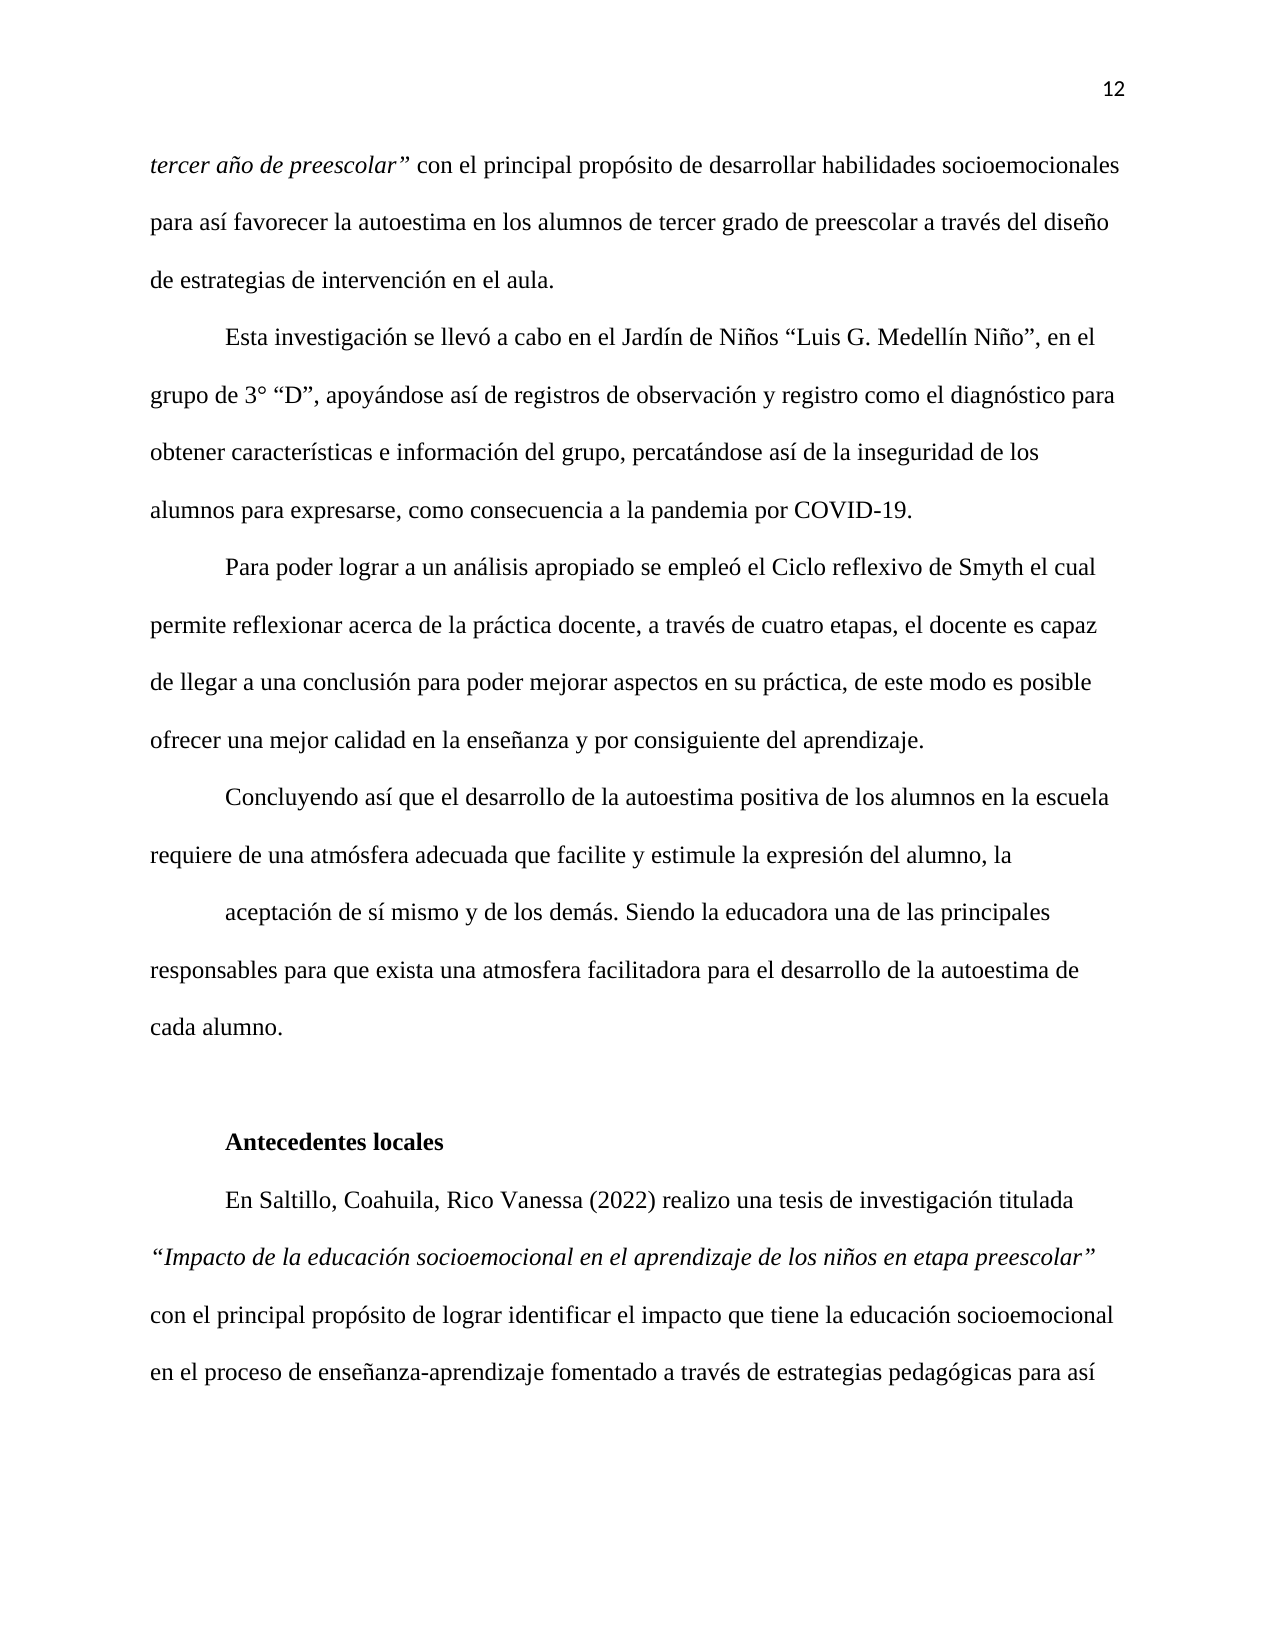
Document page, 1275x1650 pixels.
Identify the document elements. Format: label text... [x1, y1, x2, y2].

text Esta investigación se llevó a cabo en el Jardín de Niños “Luis G. Medellín Niño”, en el grupo de 3° “D”, apoyándose así de registros de observación y registro como el diagnóstico para obtener características e información del grupo, percatándose así de la inseguridad de los alumnos para expresarse, como consecuencia a la pandemia por COVID-19. [150, 322, 1125, 524]
text Antecedentes locales [150, 1127, 1125, 1156]
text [150, 1185, 1125, 1386]
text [150, 150, 1125, 294]
text Para poder lograr a un análisis apropiado se empleó el Ciclo reflexivo de Smyth el cual permite reflexionar acerca de la práctica docente, a través de cuatro etapas, el docente es capaz de llegar a una conclusión para poder mejorar aspectos en su práctica, de este modo es posible ofrecer una mejor calidad en la enseñanza y por consiguiente del aprendizaje. [150, 552, 1125, 754]
text aceptación de sí mismo y de los demás. Siendo la educadora una de las principales responsables para que exista una atmosfera facilitadora para el desarrollo de la autoestima de cada alumno. [150, 897, 1125, 1041]
text Concluyendo así que el desarrollo de la autoestima positiva de los alumnos en la escuela requiere de una atmósfera adecuada que facilite y estimule la expresión del alumno, la [150, 782, 1125, 869]
